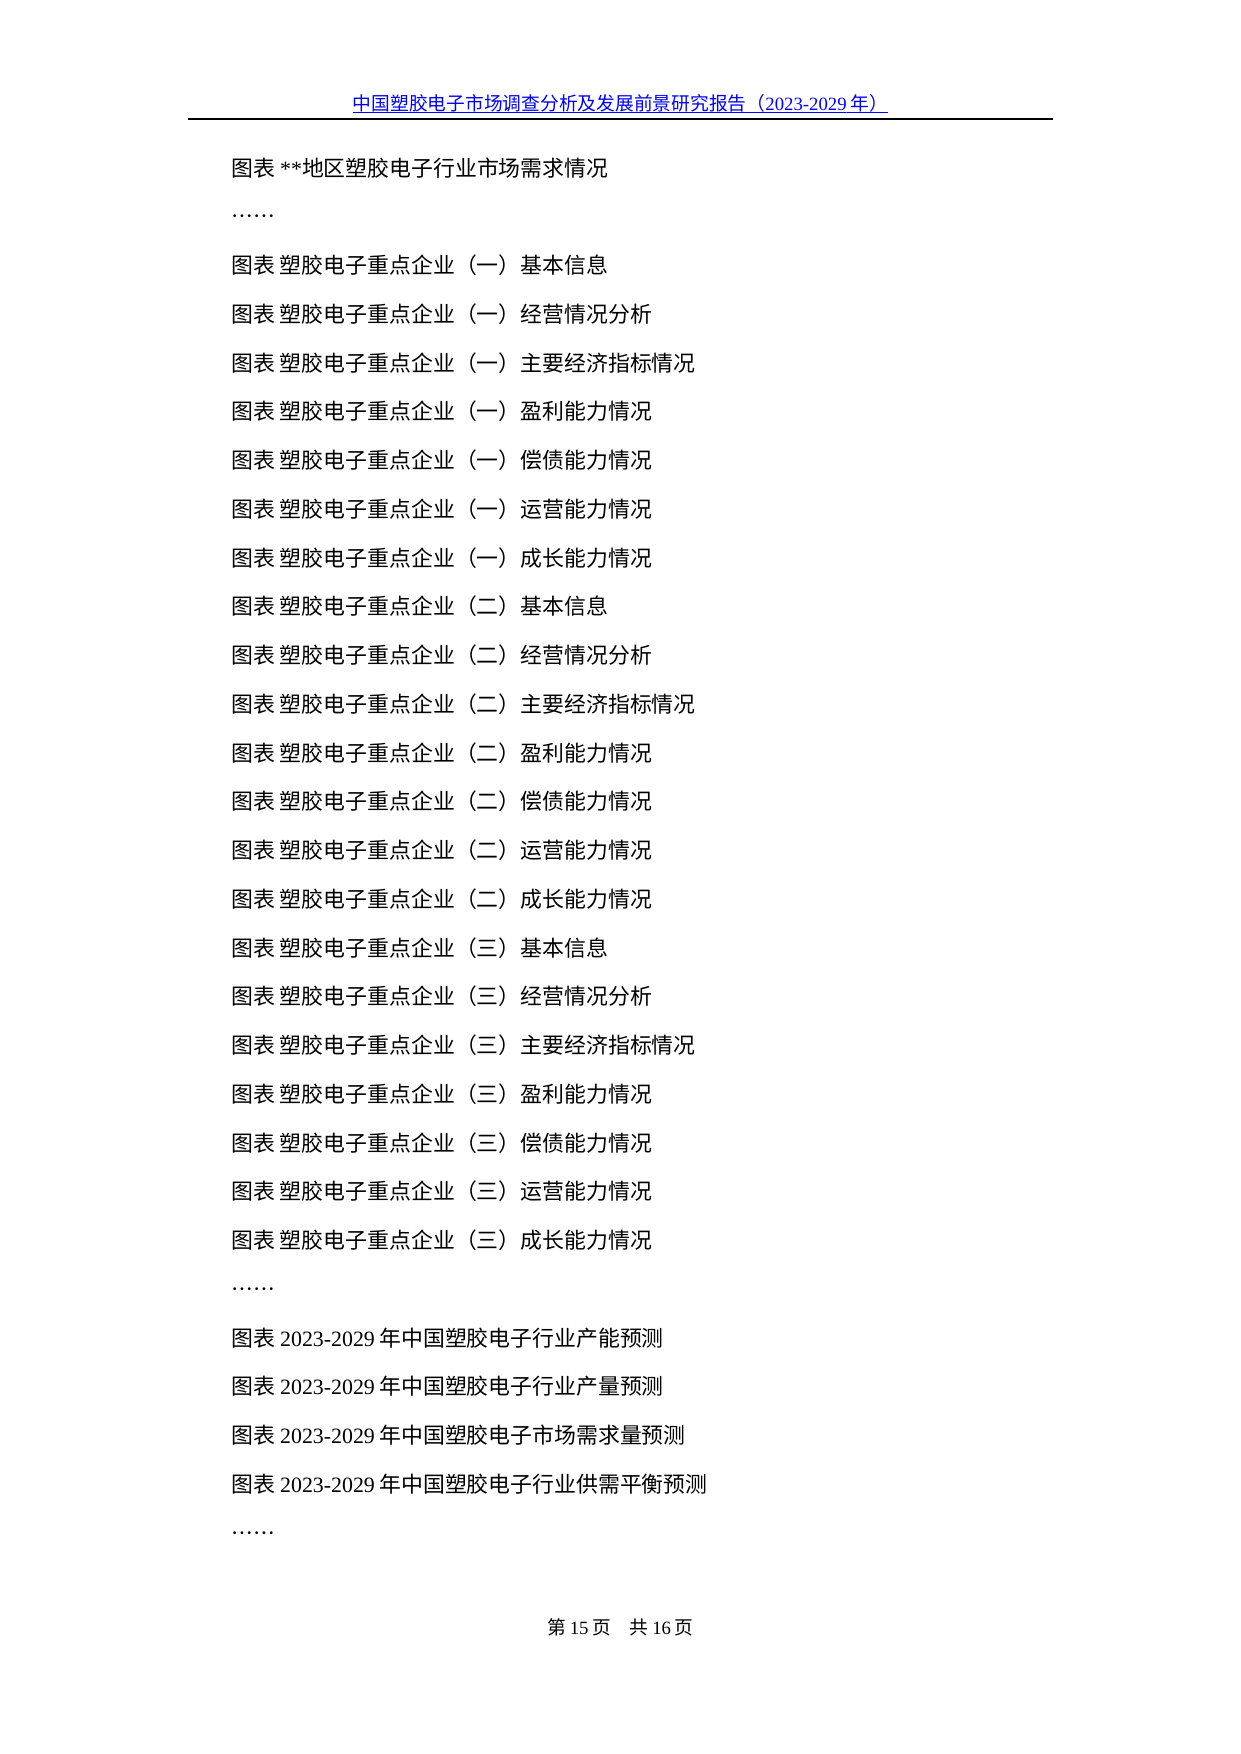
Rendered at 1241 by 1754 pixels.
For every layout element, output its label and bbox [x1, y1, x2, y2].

text [187, 150, 1053, 1548]
